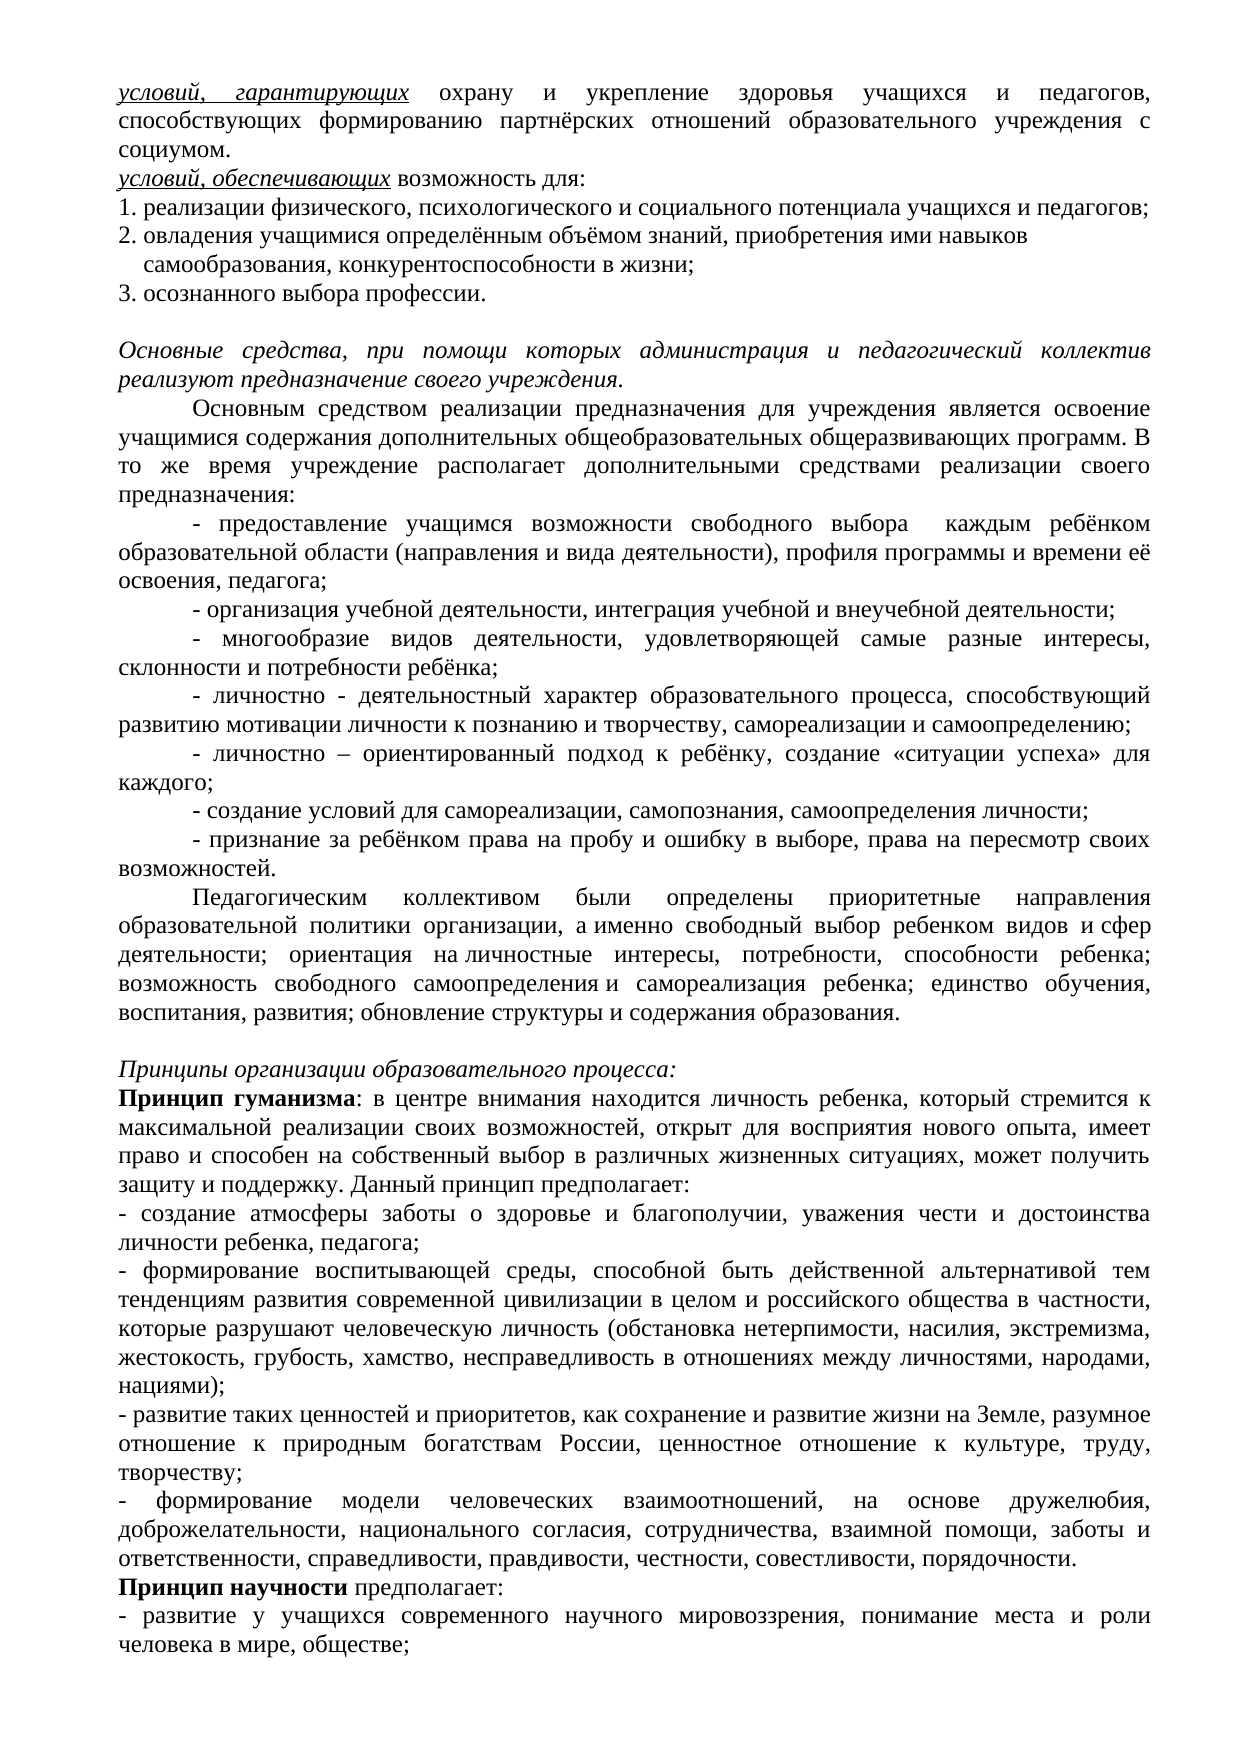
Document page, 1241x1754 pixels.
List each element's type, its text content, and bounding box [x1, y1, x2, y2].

text Принцип гуманизма: в центре внимания находится личность ребенка, который стремится к максимальной реализации своих возможностей, открыт для восприятия нового опыта, имеет право и способен на собственный выбор в различных жизненных ситуациях, может получить защиту и поддержку. Данный принцип предполагает: [118, 1083, 1152, 1198]
text - многообразие видов деятельности, удовлетворяющей самые разные интересы, склонности и потребности ребёнка; [118, 623, 1152, 681]
text - предоставление учащимся возможности свободного выбора каждым ребёнком образовательной области (направления и вида деятельности), профиля программы и времени её освоения, педагога; [118, 508, 1152, 594]
text - создание условий для самореализации, самопознания, самоопределения личности; [118, 796, 1152, 824]
text Основным средством реализации предназначения для учреждения является освоение учащимися содержания дополнительных общеобразовательных общеразвивающих программ. В то же время учреждение располагает дополнительными средствами реализации своего предназначения: [118, 393, 1152, 508]
text Основные средства, при помощи которых администрация и педагогический коллектив реализуют предназначение своего учреждения. [118, 336, 1152, 393]
text - организация учебной деятельности, интеграция учебной и внеучебной деятельности; [118, 594, 1152, 623]
text 1. реализации физического, психологического и социального потенциала учащихся и педагогов; [118, 192, 1152, 221]
text условий, гарантирующих охрану и укрепление здоровья учащихся и педагогов, способствующих формированию партнёрских отношений образовательного учреждения с социумом. [118, 77, 1152, 163]
text условий, обеспечивающих возможность для: [118, 163, 1152, 192]
text - личностно – ориентированный подход к ребёнку, создание «ситуации успеха» для каждого; [118, 738, 1152, 796]
text - формирование воспитывающей среды, способной быть действенной альтернативой тем тенденциям развития современной цивилизации в целом и российского общества в частности, которые разрушают человеческую личность (обстановка нетерпимости, насилия, экстремизма, жестокость, грубость, хамство, несправедливость в отношениях между личностями, народами, нациями); [118, 1256, 1152, 1399]
text - развитие таких ценностей и приоритетов, как сохранение и развитие жизни на Земле, разумное отношение к природным богатствам России, ценностное отношение к культуре, труду, творчеству; [118, 1399, 1152, 1486]
text Принципы организации образовательного процесса: [118, 1054, 1152, 1083]
text самообразования, конкурентоспособности в жизни; [118, 249, 1152, 278]
text - создание атмосферы заботы о здоровье и благополучии, уважения чести и достоинства личности ребенка, педагога; [118, 1198, 1152, 1256]
text - личностно - деятельностный характер образовательного процесса, способствующий развитию мотивации личности к познанию и творчеству, самореализации и самоопределению; [118, 681, 1152, 738]
text - развитие у учащихся современного научного мировоззрения, понимание места и роли человека в мире, обществе; [118, 1601, 1152, 1658]
text Принцип научности предполагает: [118, 1572, 1152, 1601]
text - признание за ребёнком права на пробу и ошибку в выборе, права на пересмотр своих возможностей. [118, 824, 1152, 882]
text 3. осознанного выбора профессии. [118, 278, 1152, 307]
text 2. овладения учащимися определённым объёмом знаний, приобретения ими навыков [118, 221, 1152, 249]
text - формирование модели человеческих взаимоотношений, на основе дружелюбия, доброжелательности, национального согласия, сотрудничества, взаимной помощи, заботы и ответственности, справедливости, правдивости, честности, совестливости, порядочности. [118, 1486, 1152, 1572]
text Педагогическим коллективом были определены приоритетные направления образовательной политики организации, а именно свободный выбор ребенком видов и сфер деятельности; ориентация на личностные интересы, потребности, способности ребенка; возможность свободного самоопределения и самореализация ребенка; единство обучения, воспитания, развития; обновление структуры и содержания образования. [118, 882, 1152, 1026]
